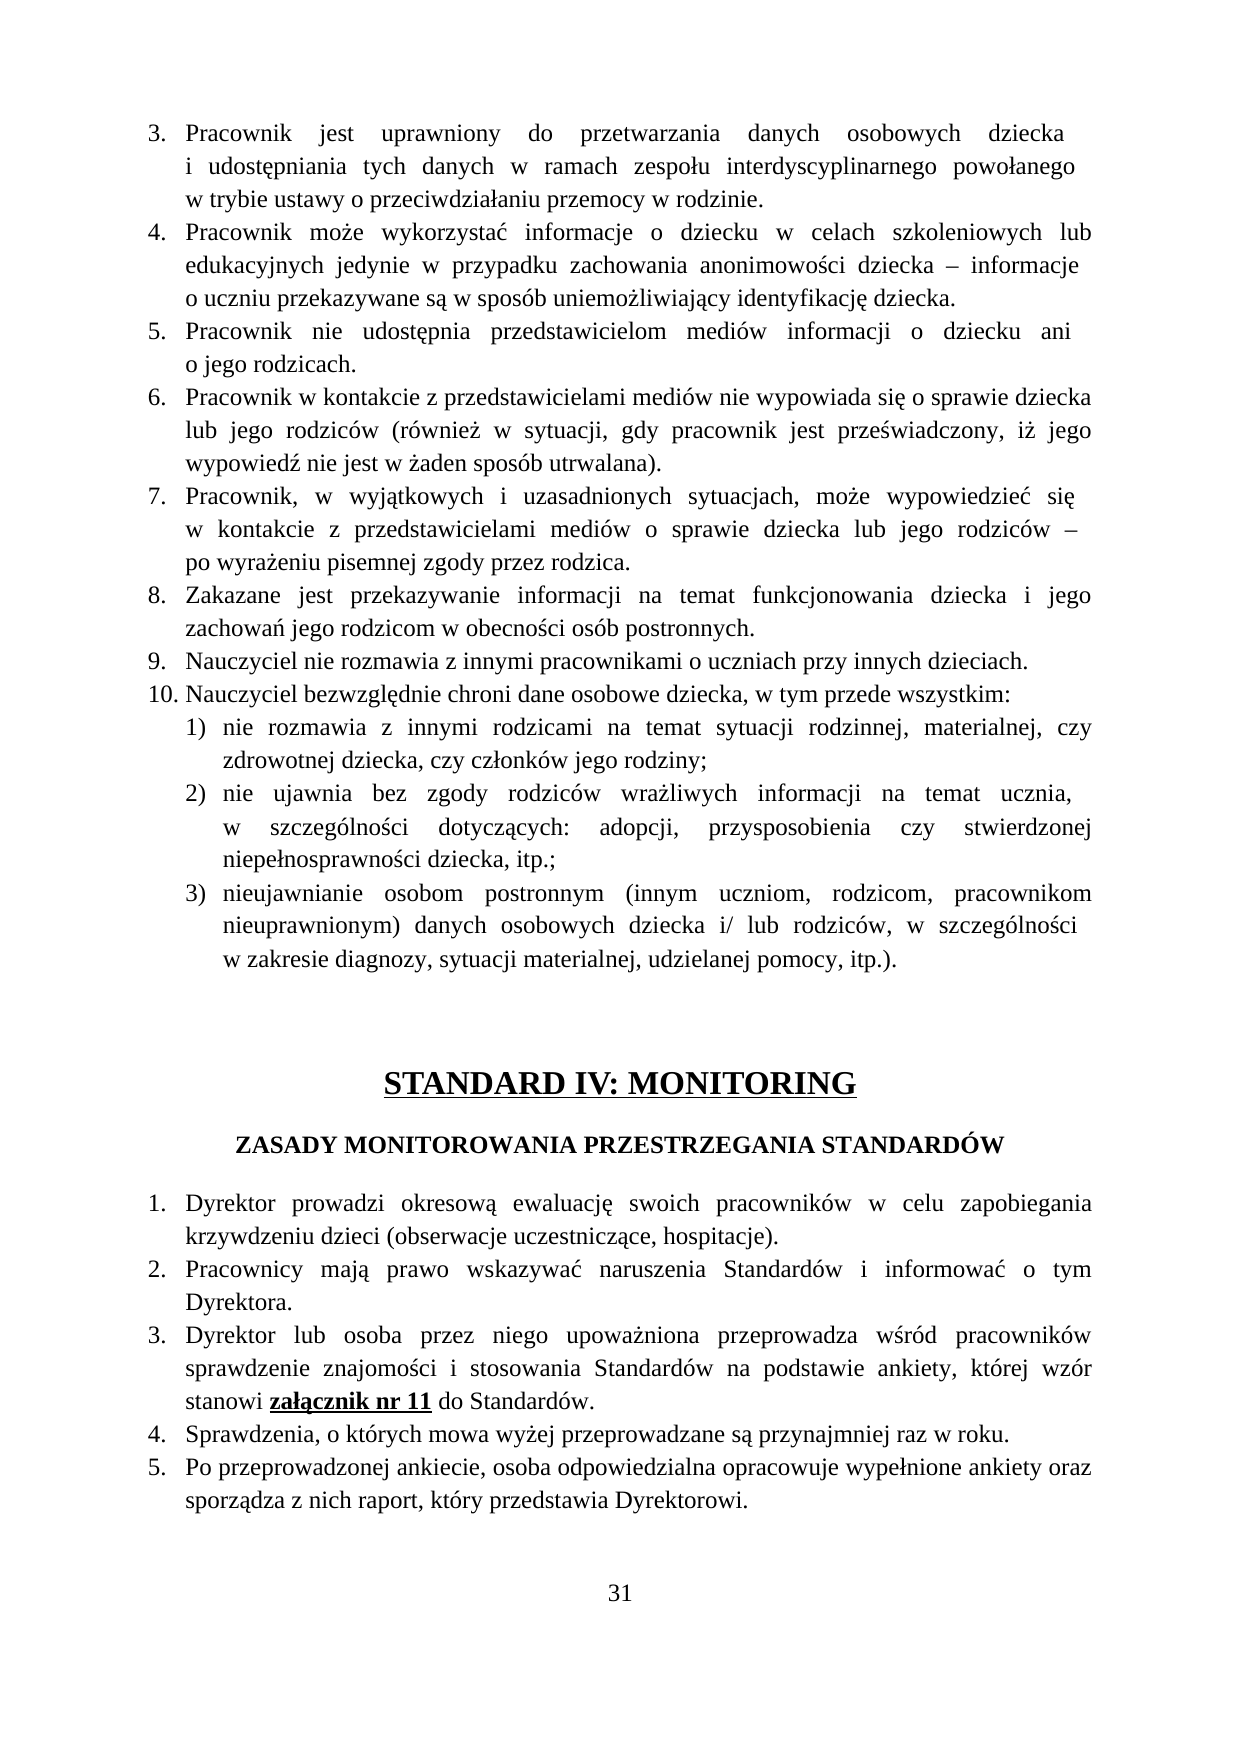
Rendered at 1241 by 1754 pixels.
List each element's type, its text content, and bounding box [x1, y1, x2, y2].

list Pracownik może wykorzystać informacje o dziecku w celach szkoleniowych lub edukacyjnych jedynie w przypadku zachowania anonimowości dziecka – informacje o uczniu przekazywane są w sposób uniemożliwiający identyfikację dziecka. [148, 217, 1092, 312]
list Pracownik, w wyjątkowych i uzasadnionych sytuacjach, może wypowiedzieć się w kontakcie z przedstawicielami mediów o sprawie dziecka lub jego rodziców – po wyrażeniu pisemnej zgody przez rodzica. [148, 481, 1092, 576]
subtitle ZASADY MONITOROWANIA PRZESTRZEGANIA STANDARDÓW [148, 1131, 1092, 1159]
list Sprawdzenia, o których mowa wyżej przeprowadzane są przynajmniej raz w roku. [148, 1419, 1092, 1448]
list Nauczyciel bezwzględnie chroni dane osobowe dziecka, w tym przede wszystkim: [148, 679, 1092, 708]
list nieujawnianie osobom postronnym (innym uczniom, rodzicom, pracownikom nieuprawnionym) danych osobowych dziecka i/ lub rodziców, w szczególności w zakresie diagnozy, sytuacji materialnej, udzielanej pomocy, itp.). [185, 878, 1092, 972]
list Pracownicy mają prawo wskazywać naruszenia Standardów i informować o tym Dyrektora. [148, 1254, 1092, 1316]
list Dyrektor lub osoba przez niego upoważniona przeprowadza wśród pracowników sprawdzenie znajomości i stosowania Standardów na podstawie ankiety, której wzór stanowi załącznik nr 11 do Standardów. [148, 1320, 1092, 1415]
subtitle STANDARD IV: MONITORING [148, 1063, 1092, 1102]
list nie ujawnia bez zgody rodziców wrażliwych informacji na temat ucznia, w szczególności dotyczących: adopcji, przysposobienia czy stwierdzonej niepełnosprawności dziecka, itp.; [185, 778, 1092, 873]
list Pracownik w kontakcie z przedstawicielami mediów nie wypowiada się o sprawie dziecka lub jego rodziców (również w sytuacji, gdy pracownik jest przeświadczony, iż jego wypowiedź nie jest w żaden sposób utrwalana). [148, 382, 1092, 477]
list nie rozmawia z innymi rodzicami na temat sytuacji rodzinnej, materialnej, czy zdrowotnej dziecka, czy członków jego rodziny; [185, 712, 1092, 774]
list Pracownik jest uprawniony do przetwarzania danych osobowych dziecka i udostępniania tych danych w ramach zespołu interdyscyplinarnego powołanego w trybie ustawy o przeciwdziałaniu przemocy w rodzinie. [148, 118, 1092, 213]
list Po przeprowadzonej ankiecie, osoba odpowiedzialna opracowuje wypełnione ankiety oraz sporządza z nich raport, który przedstawia Dyrektorowi. [148, 1452, 1092, 1514]
list Dyrektor prowadzi okresową ewaluację swoich pracowników w celu zapobiegania krzywdzeniu dzieci (obserwacje uczestniczące, hospitacje). [148, 1188, 1092, 1250]
list Zakazane jest przekazywanie informacji na temat funkcjonowania dziecka i jego zachowań jego rodzicom w obecności osób postronnych. [148, 580, 1092, 642]
list Pracownik nie udostępnia przedstawicielom mediów informacji o dziecku ani o jego rodzicach. [148, 316, 1092, 378]
list Nauczyciel nie rozmawia z innymi pracownikami o uczniach przy innych dzieciach. [148, 646, 1092, 675]
